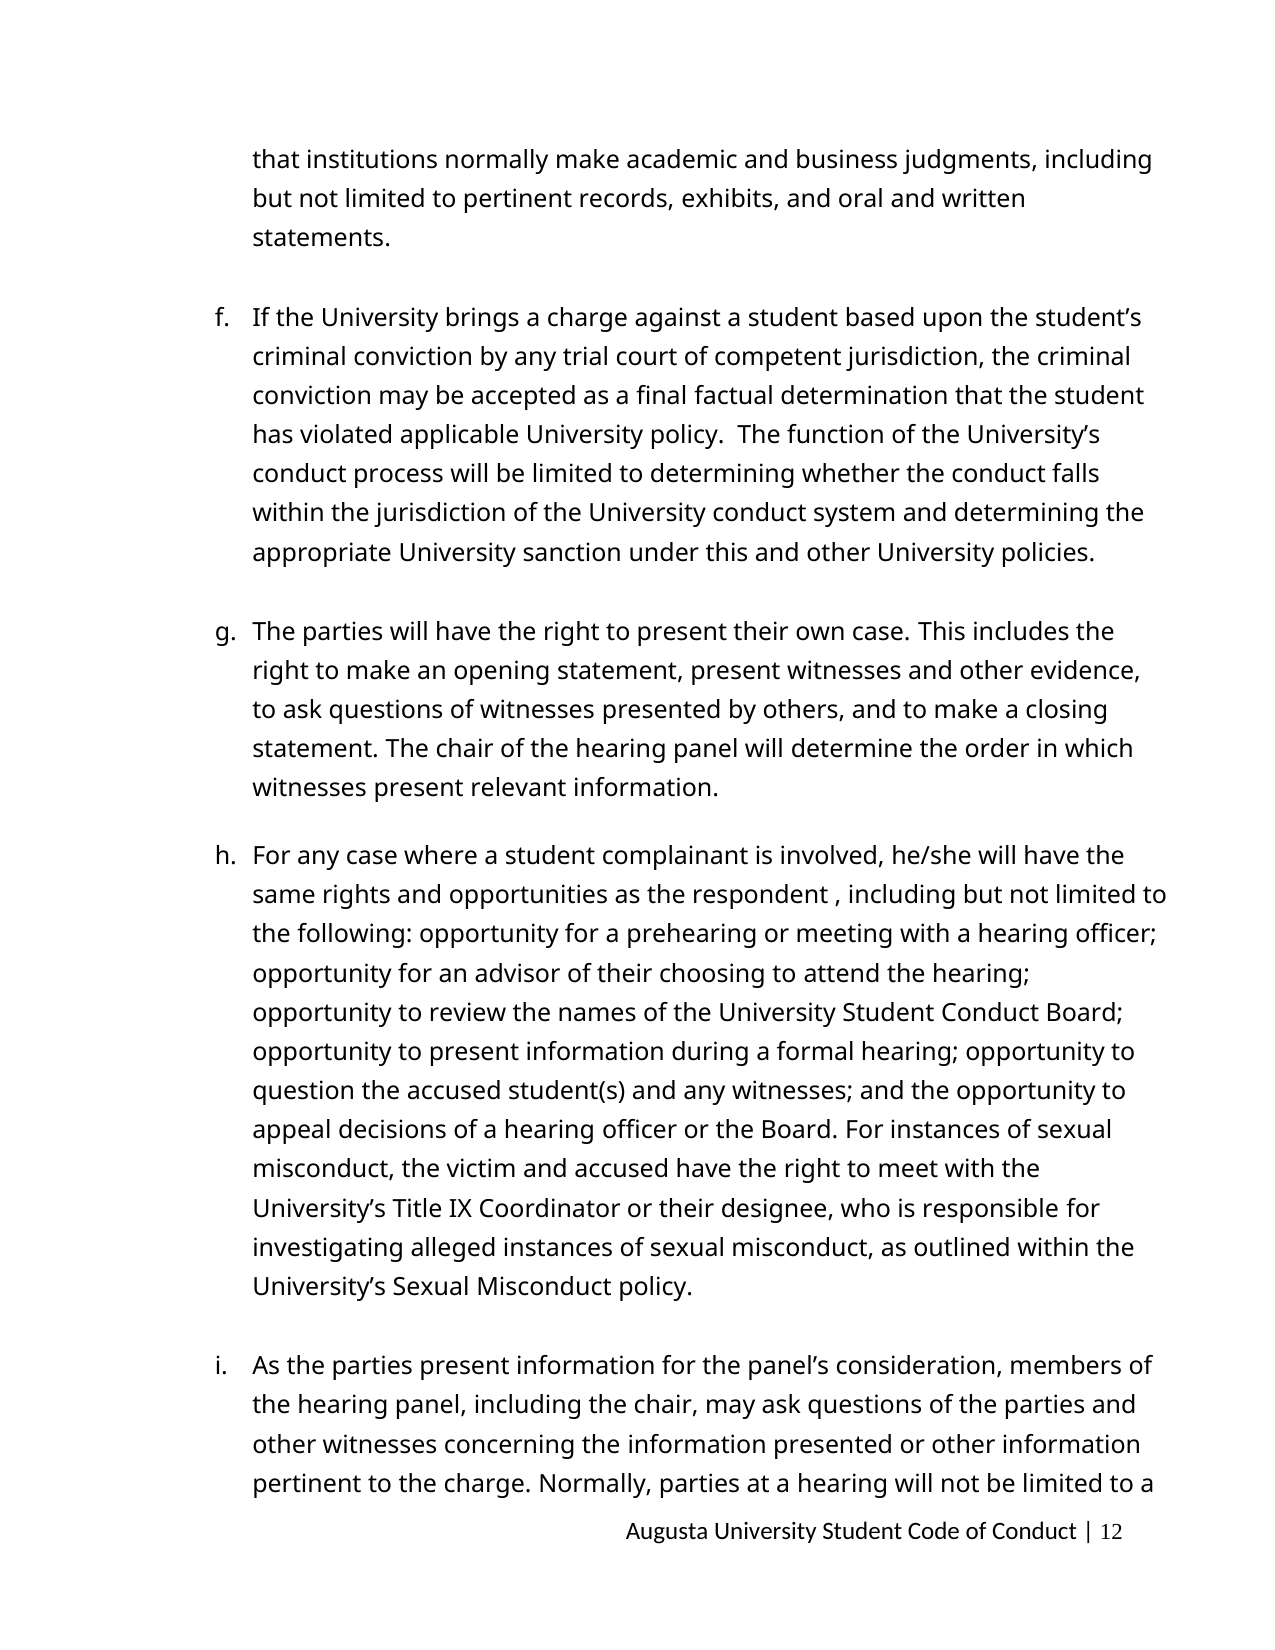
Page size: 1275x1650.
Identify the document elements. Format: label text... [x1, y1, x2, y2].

list If the University brings a charge against a student based upon the student’s criminal conviction by any trial court of competent jurisdiction, the criminal conviction may be accepted as a final factual determination that the student has violated applicable University policy. The function of the University’s conduct process will be limited to determining whether the conduct falls within the jurisdiction of the University conduct system and determining the appropriate University sanction under this and other University policies. [214, 299, 1171, 568]
list The parties will have the right to present their own case. This includes the right to make an opening statement, present witnesses and other evidence, to ask questions of witnesses presented by others, and to make a closing statement. The chair of the hearing panel will determine the order in which witnesses present relevant information. [214, 613, 1171, 804]
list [214, 1348, 1171, 1499]
list For any case where a student complainant is involved, he/she will have the same rights and opportunities as the respondent , including but not limited to the following: opportunity for a prehearing or meeting with a hearing officer; opportunity for an advisor of their choosing to attend the hearing; opportunity to review the names of the University Student Conduct Board; opportunity to present information during a formal hearing; opportunity to question the accused student(s) and any witnesses; and the opportunity to appeal decisions of a hearing officer or the Board. For instances of sexual misconduct, the victim and accused have the right to meet with the University’s Title IX Coordinator or their designee, who is responsible for investigating alleged instances of sexual misconduct, as outlined within the University’s Sexual Misconduct policy. [214, 838, 1171, 1303]
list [214, 142, 1171, 254]
